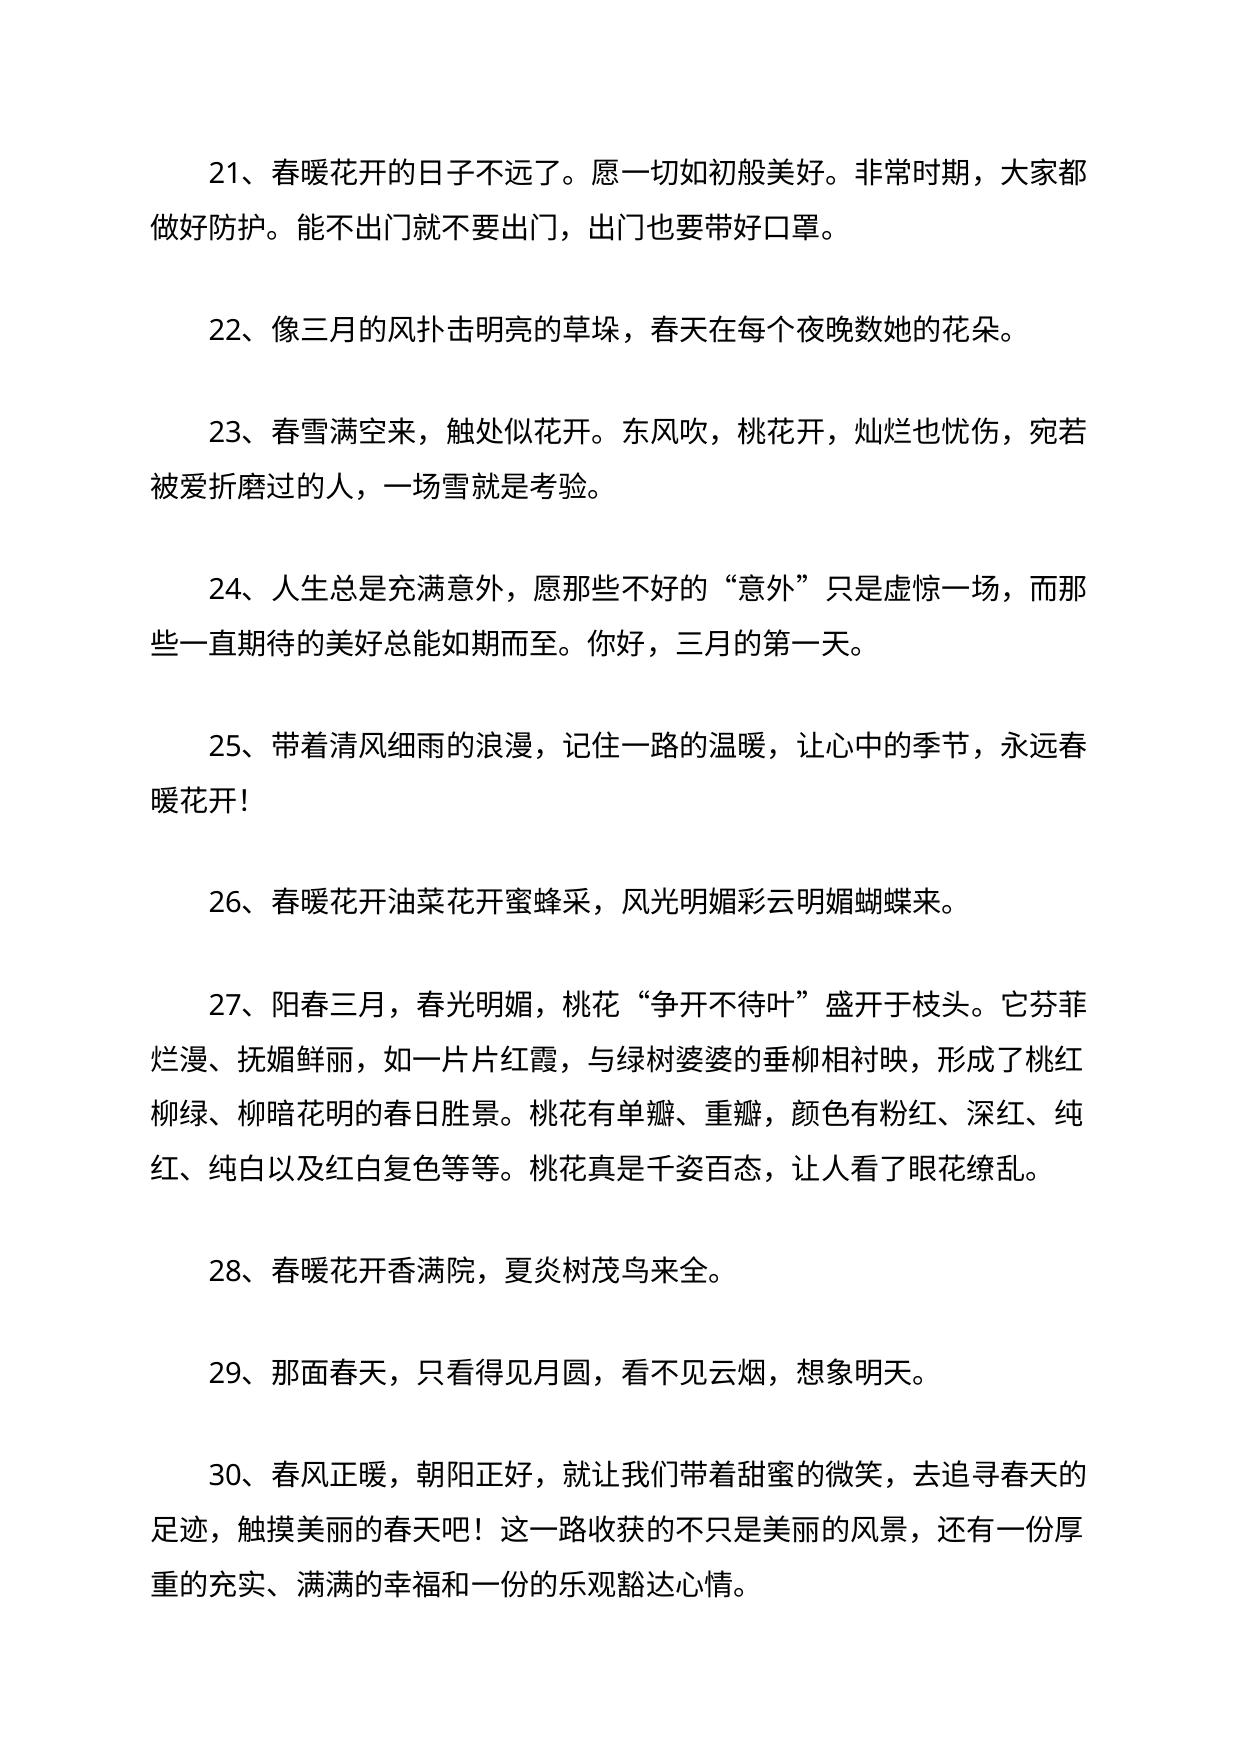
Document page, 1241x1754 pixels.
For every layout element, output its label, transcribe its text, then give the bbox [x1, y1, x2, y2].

text 24、人生总是充满意外，愿那些不好的“意外”只是虚惊一场，而那些一直期待的美好总能如期而至。你好，三月的第一天。 [150, 566, 1090, 663]
text 30、春风正暖，朝阳正好，就让我们带着甜蜜的微笑，去追寻春天的足迹，触摸美丽的春天吧！这一路收获的不只是美丽的风景，还有一份厚重的充实、满满的幸福和一份的乐观豁达心情。 [150, 1452, 1090, 1604]
text 21、春暖花开的日子不远了。愿一切如初般美好。非常时期，大家都做好防护。能不出门就不要出门，出门也要带好口罩。 [150, 150, 1090, 247]
text 26、春暖花开油菜花开蜜蜂采，风光明媚彩云明媚蝴蝶来。 [150, 879, 1090, 921]
text 29、那面春天，只看得见月圆，看不见云烟，想象明天。 [150, 1349, 1090, 1392]
text 22、像三月的风扑击明亮的草垛，春天在每个夜晚数她的花朵。 [150, 307, 1090, 349]
text 27、阳春三月，春光明媚，桃花“争开不待叶”盛开于枝头。它芬菲烂漫、抚媚鲜丽，如一片片红霞，与绿树婆婆的垂柳相衬映，形成了桃红柳绿、柳暗花明的春日胜景。桃花有单瓣、重瓣，颜色有粉红、深红、纯红、纯白以及红白复色等等。桃花真是千姿百态，让人看了眼花缭乱。 [150, 981, 1090, 1188]
text 23、春雪满空来，触处似花开。东风吹，桃花开，灿烂也忧伤，宛若被爱折磨过的人，一场雪就是考验。 [150, 409, 1090, 506]
text 28、春暖花开香满院，夏炎树茂鸟来全。 [150, 1248, 1090, 1290]
text 25、带着清风细雨的浪漫，记住一路的温暖，让心中的季节，永远春暖花开！ [150, 722, 1090, 819]
